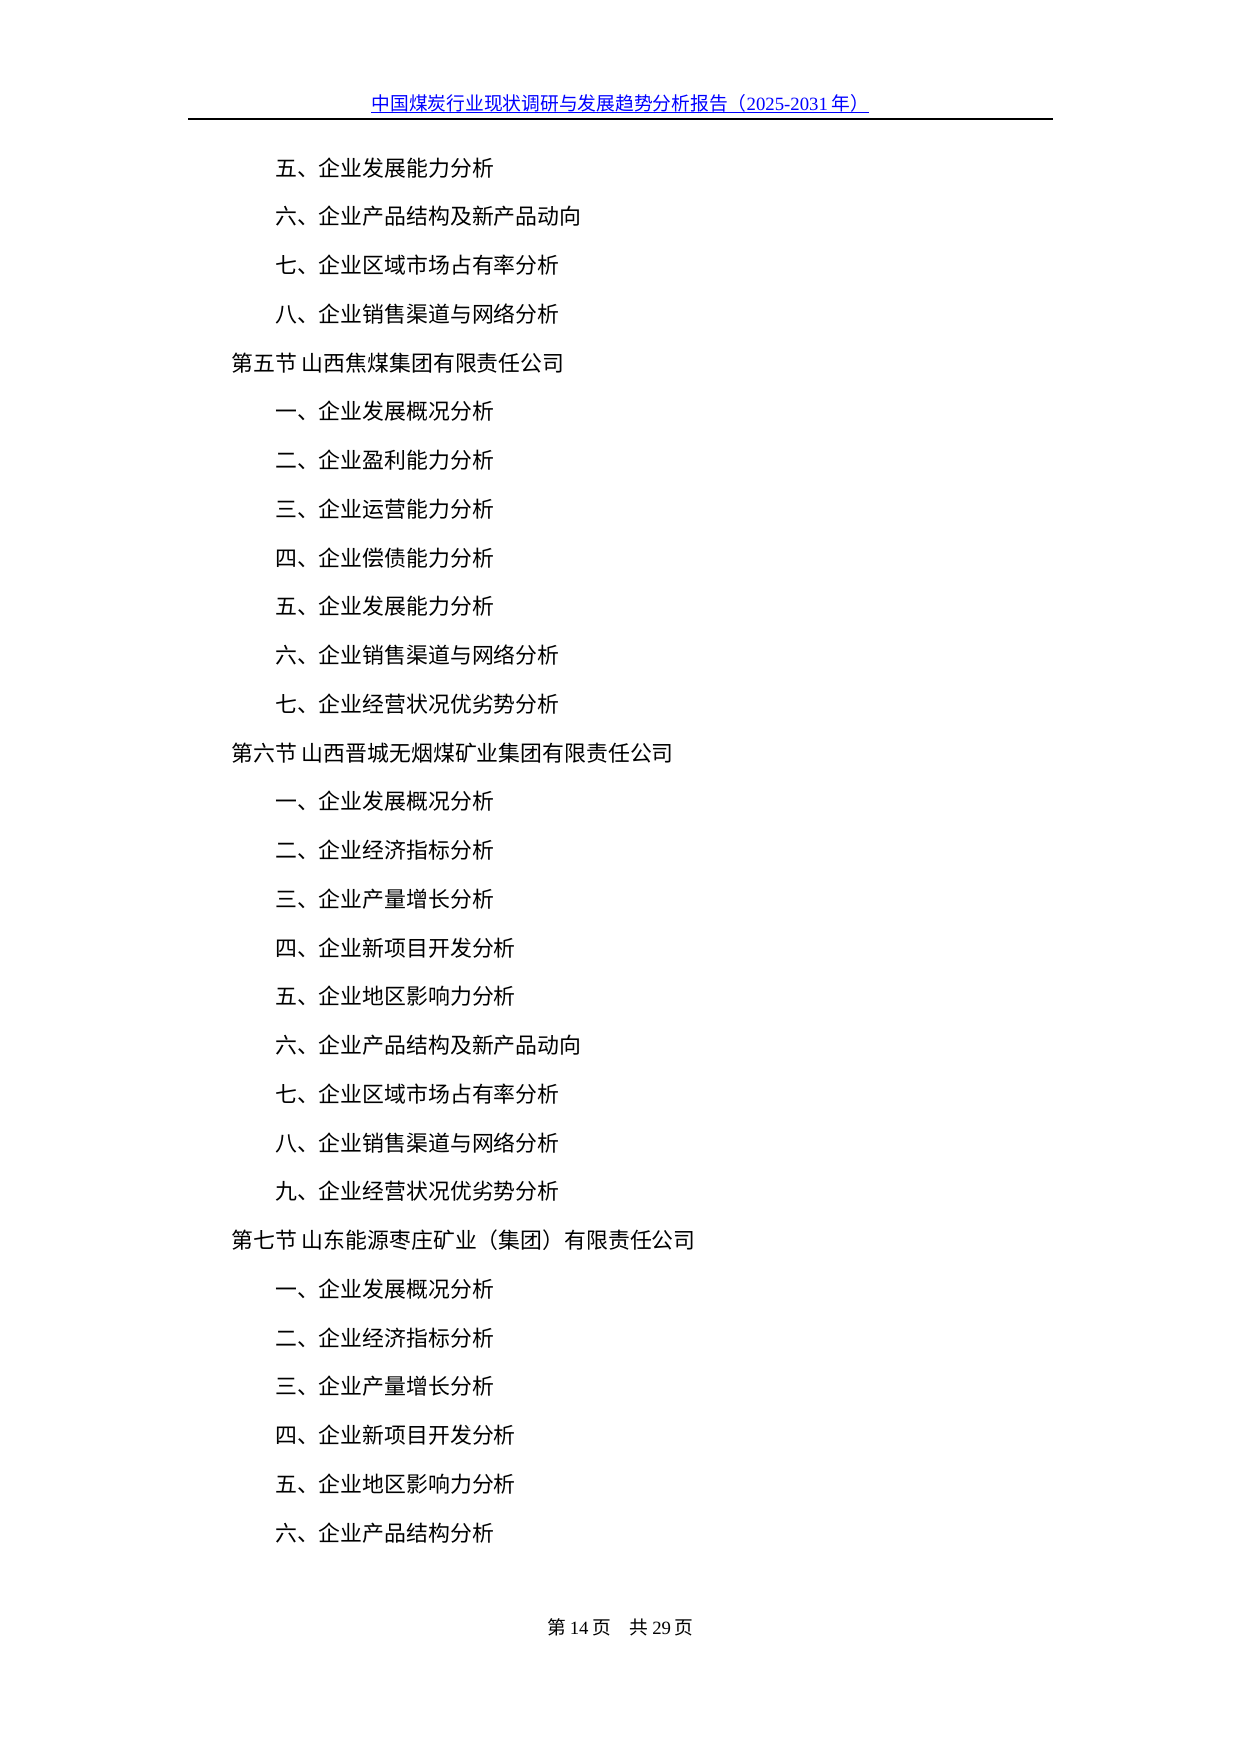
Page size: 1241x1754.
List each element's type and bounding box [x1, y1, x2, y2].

text [187, 150, 1053, 1548]
